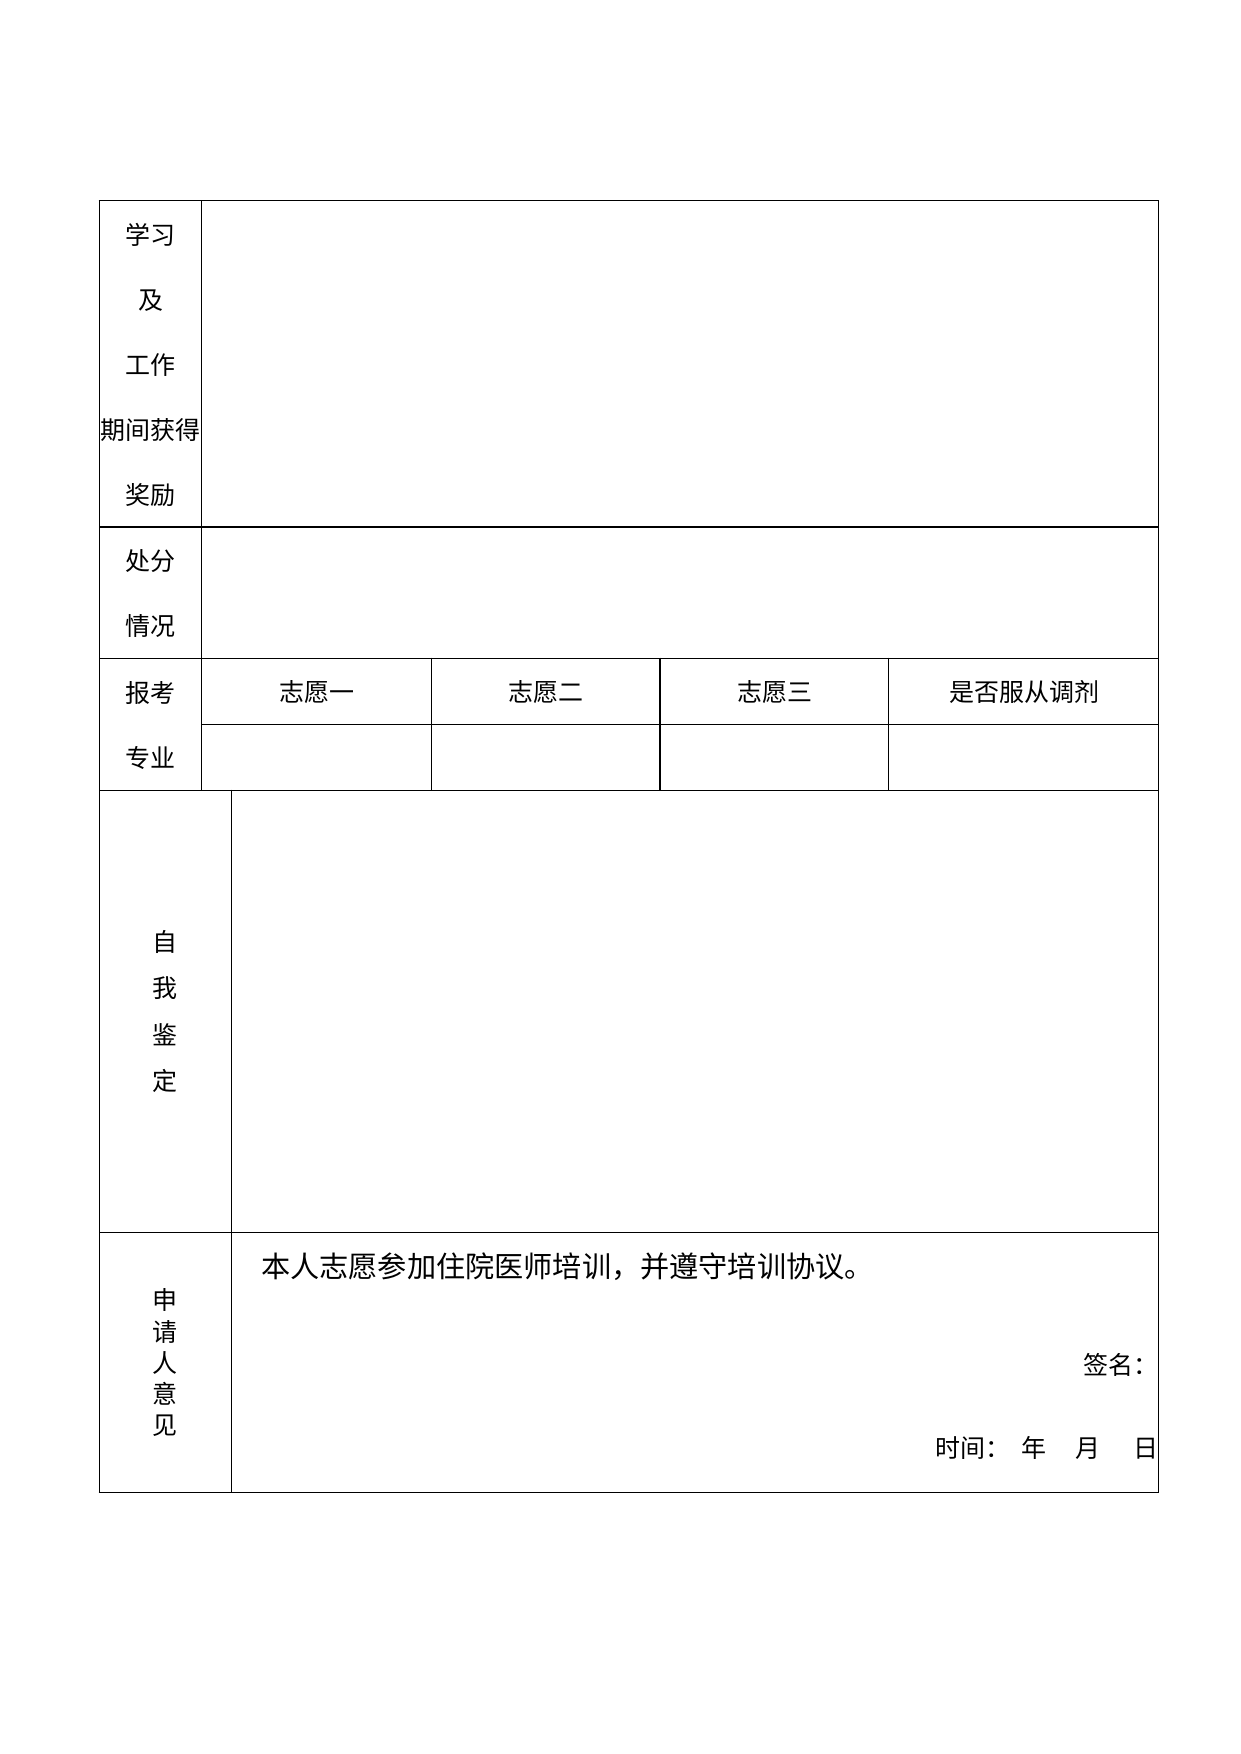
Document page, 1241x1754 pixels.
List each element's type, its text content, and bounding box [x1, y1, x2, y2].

table_cell 自我鉴定 [100, 791, 231, 1232]
table_cell 申请人意见 [100, 1233, 231, 1492]
table_cell 本人志愿参加住院医师培训，并遵守培训协议。 签名： 时间： 年 月 日 [232, 1233, 1158, 1492]
table_cell [661, 725, 888, 789]
table_cell [202, 725, 431, 789]
table_cell 学习 及 工作 期间获得奖励 [100, 201, 201, 526]
table_cell 志愿一 [202, 659, 431, 723]
table_cell 是否服从调剂 [889, 659, 1158, 723]
table_cell [432, 725, 659, 789]
table_cell [202, 201, 1158, 526]
table_cell 报考 专业 [100, 659, 201, 789]
table_cell [202, 528, 1158, 657]
table_cell 处分 情况 [100, 528, 201, 657]
table_cell 志愿三 [661, 659, 888, 723]
table_cell [889, 725, 1158, 789]
table_cell [232, 791, 1158, 1232]
table_cell 志愿二 [432, 659, 659, 723]
